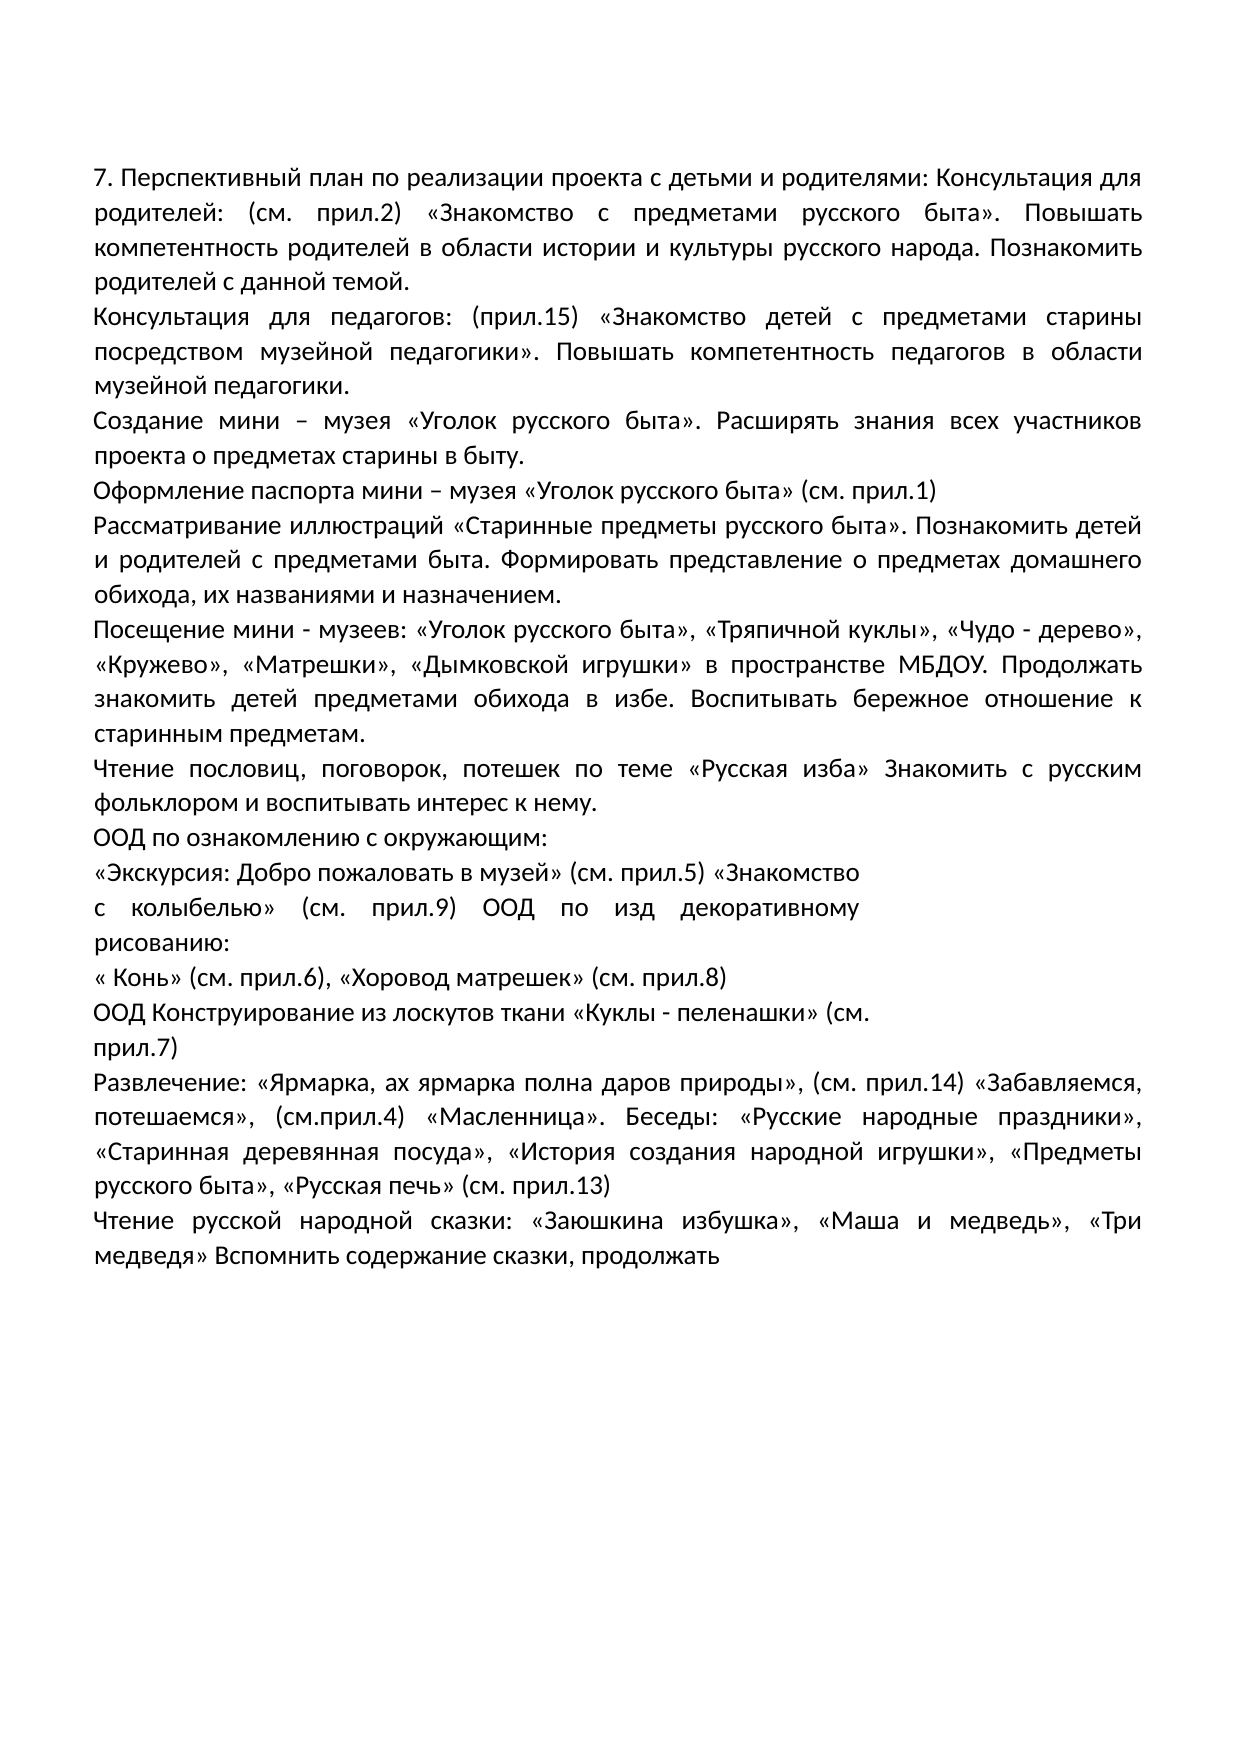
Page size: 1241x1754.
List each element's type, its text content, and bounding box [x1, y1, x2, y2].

text Посещение мини - музеев: «Уголок русского быта», «Тряпичной куклы», «Чудо - дерево», «Кружево», «Матрешки», «Дымковской игрушки» в пространстве МБДОУ. Продолжать знакомить детей предметами обихода в избе. Воспитывать бережное отношение к старинным предметам. [93, 612, 1143, 749]
text ООД Конструирование из лоскутов ткани «Куклы - пеленашки» (см. [93, 995, 1143, 1028]
text Консультация для педагогов: (прил.15) «Знакомство детей с предметами старины посредством музейной педагогики». Повышать компетентность педагогов в области музейной педагогики. [93, 299, 1143, 402]
text прил.7) [93, 1030, 1143, 1063]
text «Экскурсия: Добро пожаловать в музей» (см. прил.5) «Знакомство с колыбелью» (см. прил.9) ООД по изд декоративному рисованию: [93, 856, 861, 958]
text « Конь» (см. прил.6), «Хоровод матрешек» (см. прил.8) [93, 960, 1143, 993]
text Создание мини – музея «Уголок русского быта». Расширять знания всех участников проекта о предметах старины в быту. [93, 403, 1143, 471]
text Оформление паспорта мини – музея «Уголок русского быта» (см. прил.1) [93, 473, 1143, 506]
text 7. Перспективный план по реализации проекта с детьми и родителями: Консультация для родителей: (см. прил.2) «Знакомство с предметами русского быта». Повышать компетентность родителей в области истории и культуры русского народа. Познакомить родителей с данной темой. [93, 161, 1143, 297]
text ООД по ознакомлению с окружающим: [93, 821, 1143, 854]
text Чтение пословиц, поговорок, потешек по теме «Русская изба» Знакомить с русским фольклором и воспитывать интерес к нему. [93, 751, 1143, 819]
text Чтение русской народной сказки: «Заюшкина избушка», «Маша и медведь», «Три медведя» Вспомнить содержание сказки, продолжать [93, 1203, 1143, 1271]
text Рассматривание иллюстраций «Старинные предметы русского быта». Познакомить детей и родителей с предметами быта. Формировать представление о предметах домашнего обихода, их названиями и назначением. [93, 508, 1143, 610]
text Развлечение: «Ярмарка, ах ярмарка полна даров природы», (см. прил.14) «Забавляемся, потешаемся», (см.прил.4) «Масленница». Беседы: «Русские народные праздники», «Старинная деревянная посуда», «История создания народной игрушки», «Предметы русского быта», «Русская печь» (см. прил.13) [93, 1065, 1143, 1202]
